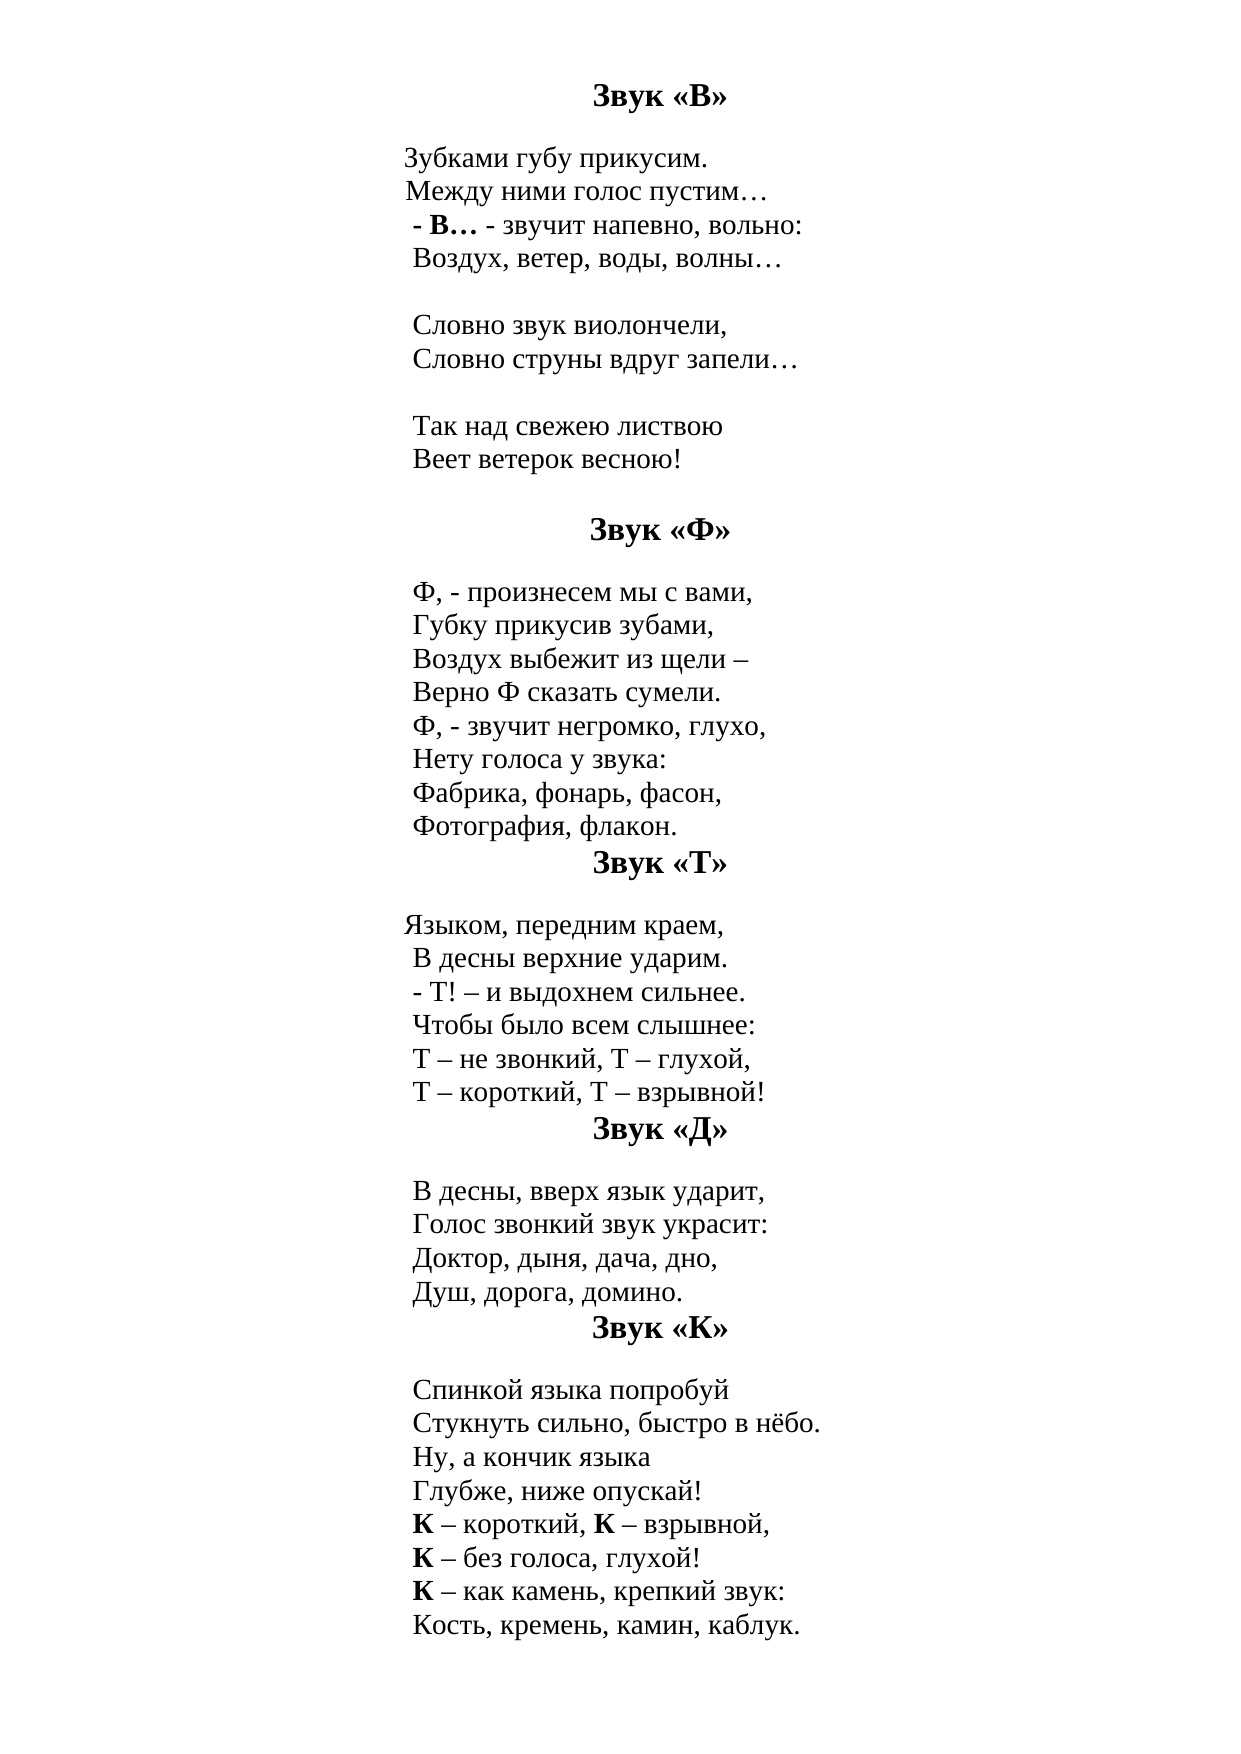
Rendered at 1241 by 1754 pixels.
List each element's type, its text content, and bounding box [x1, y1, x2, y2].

text Между ними голос пустим… [150, 173, 1152, 207]
text К – как камень, крепкий звук: [150, 1573, 1152, 1607]
text Звук «К» [169, 1307, 1152, 1346]
text Звук «В» [169, 75, 1152, 113]
text В десны верхние ударим. [150, 940, 1152, 974]
text Голос звонкий звук украсит: [150, 1207, 1152, 1240]
text Доктор, дыня, дача, дно, [150, 1240, 1152, 1274]
text Душ, дорога, домино. [150, 1274, 1152, 1307]
text Так над свежею листвою [150, 408, 1152, 442]
text Чтобы было всем слышнее: [150, 1007, 1152, 1041]
text К – короткий, К – взрывной, [150, 1506, 1152, 1540]
text - Т! – и выдохнем сильнее. [150, 974, 1152, 1007]
text Словно струны вдруг запели… [150, 341, 1152, 374]
text Веет ветерок весною! [150, 442, 1152, 475]
text Губку прикусив зубами, [150, 607, 1152, 641]
text Звук «Т» [169, 842, 1152, 880]
text Ну, а кончик языка [150, 1439, 1152, 1473]
text Зубками губу прикусим. [150, 140, 1152, 173]
text Воздух, ветер, воды, волны… [150, 240, 1152, 274]
text К – без голоса, глухой! [150, 1540, 1152, 1573]
text Т – короткий, Т – взрывной! [150, 1074, 1152, 1108]
text Глубже, ниже опускай! [150, 1473, 1152, 1506]
text Фотография, флакон. [150, 808, 1152, 842]
text Словно звук виолончели, [150, 307, 1152, 341]
text Звук «Д» [169, 1108, 1152, 1146]
text В десны, вверх язык ударит, [150, 1173, 1152, 1207]
text Верно Ф сказать сумели. [150, 674, 1152, 708]
text Воздух выбежит из щели – [150, 641, 1152, 674]
text Кость, кремень, камин, каблук. [150, 1607, 1152, 1640]
text Спинкой языка попробуй [150, 1372, 1152, 1406]
text - В… - звучит напевно, вольно: [150, 207, 1152, 240]
text Стукнуть сильно, быстро в нёбо. [150, 1406, 1152, 1439]
text Звук «Ф» [169, 509, 1152, 547]
text Ф, - звучит негромко, глухо, [150, 708, 1152, 741]
text Т – не звонкий, Т – глухой, [150, 1041, 1152, 1074]
text Ф, - произнесем мы с вами, [150, 574, 1152, 607]
text Языком, передним краем, [150, 907, 1152, 940]
text Фабрика, фонарь, фасон, [150, 775, 1152, 808]
text Нету голоса у звука: [150, 741, 1152, 775]
